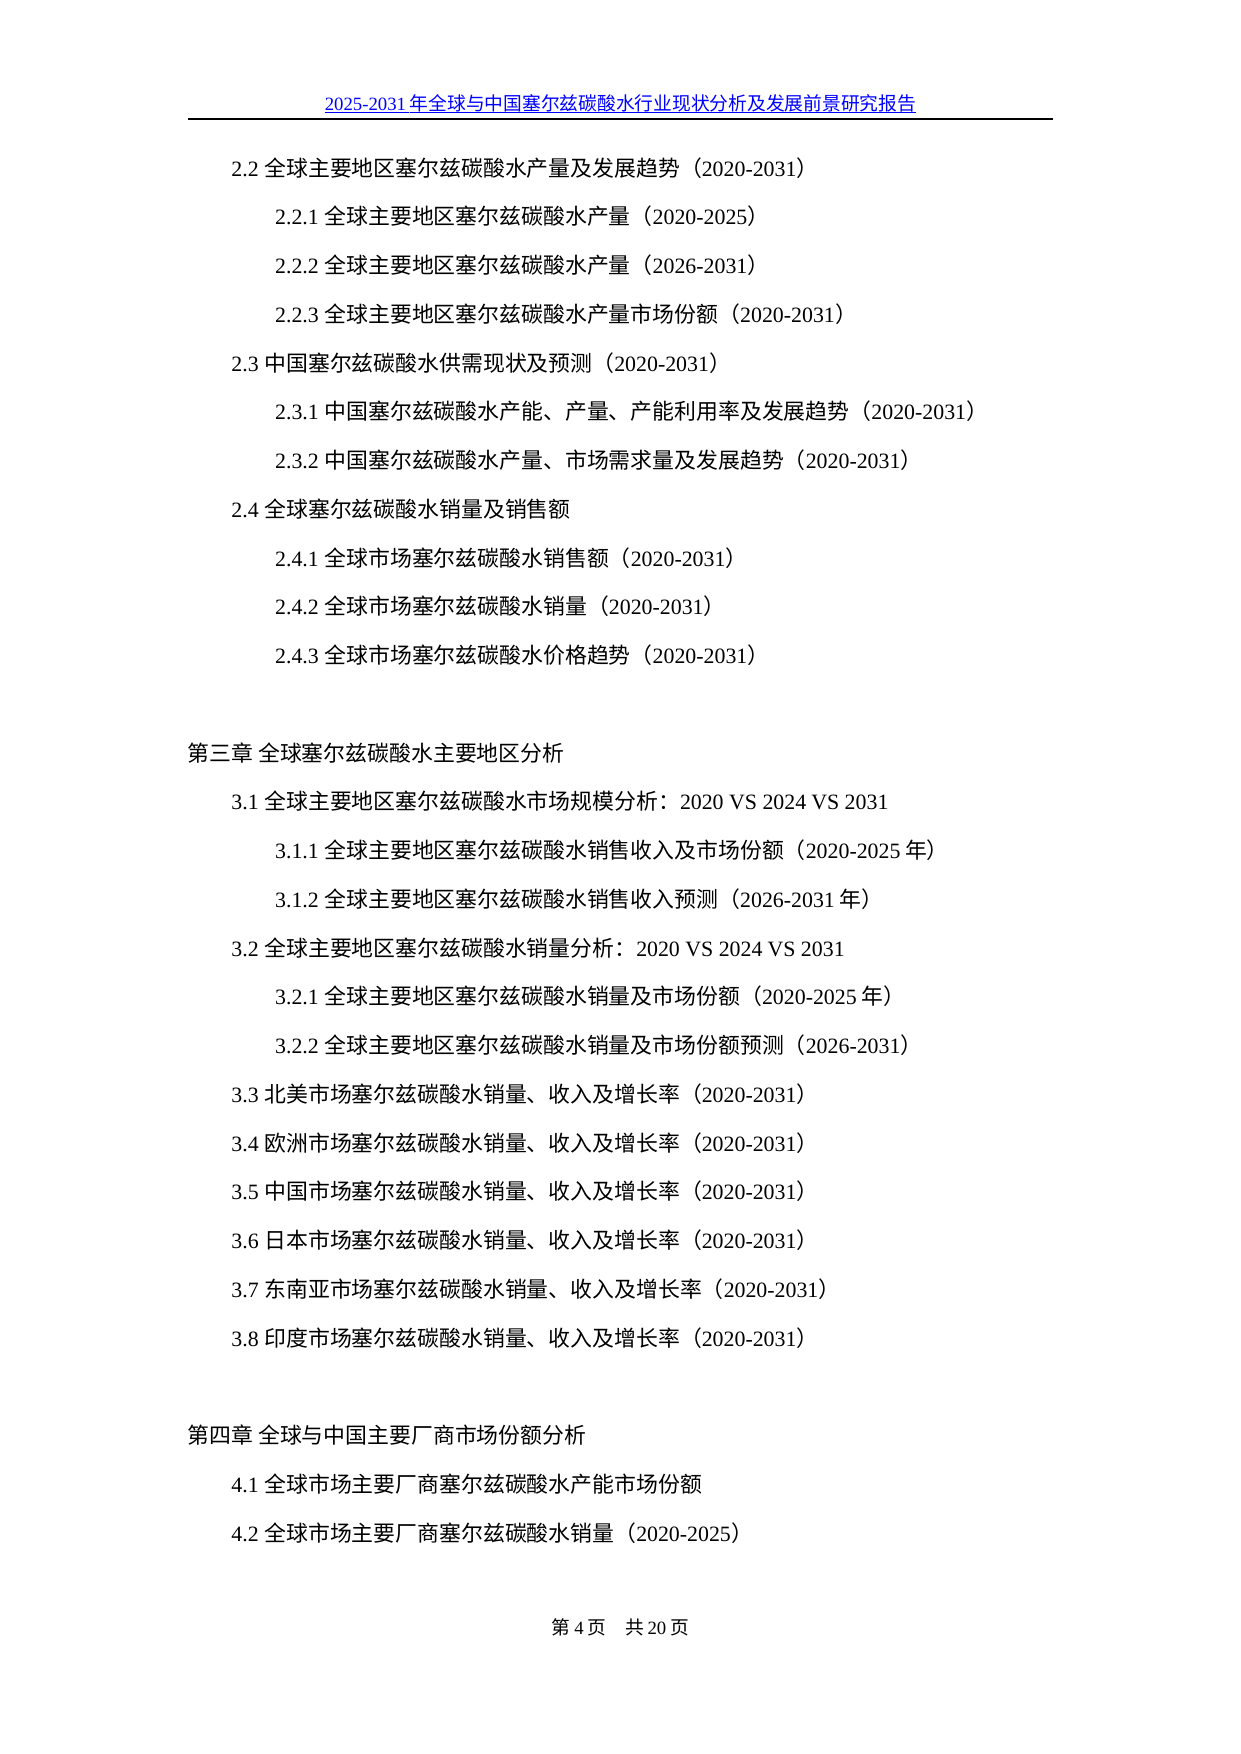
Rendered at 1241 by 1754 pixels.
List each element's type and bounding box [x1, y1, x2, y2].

text [187, 150, 1053, 1548]
